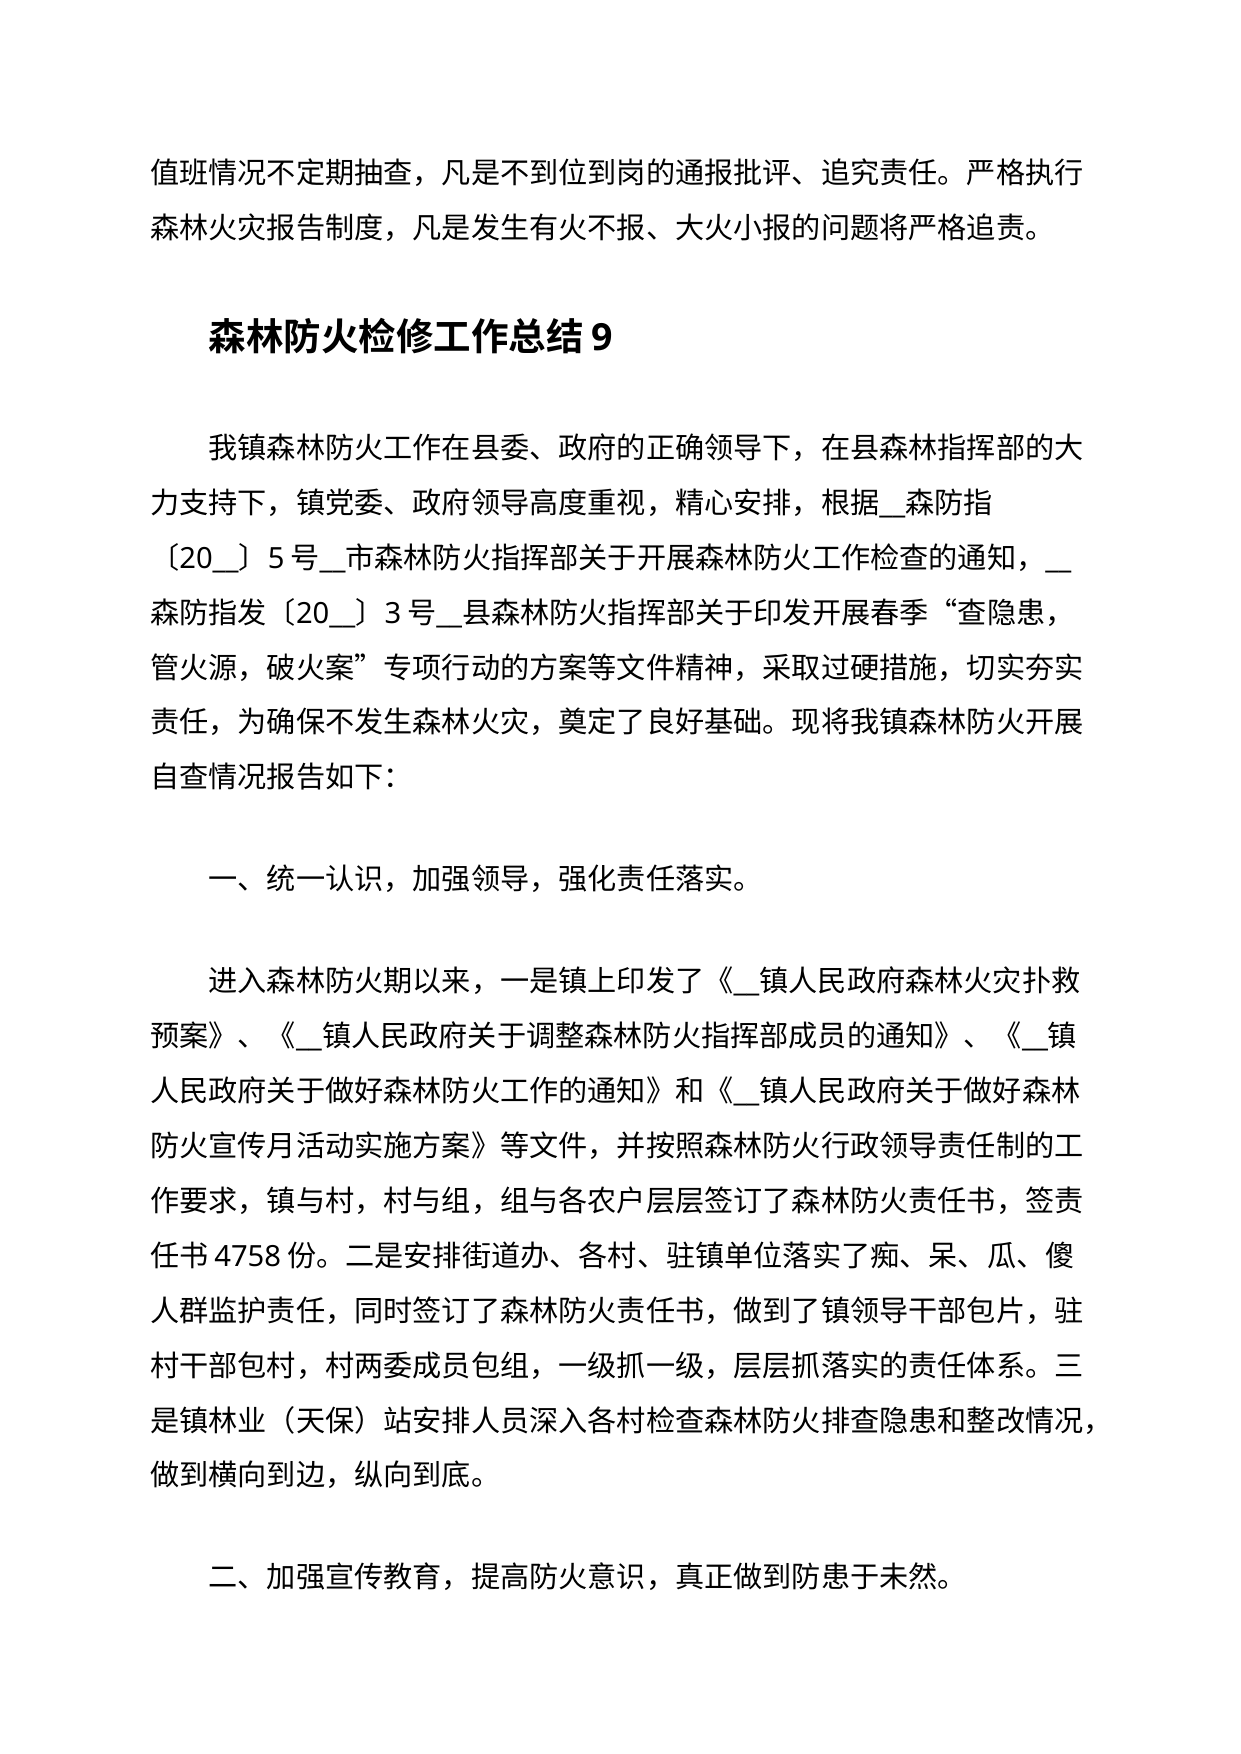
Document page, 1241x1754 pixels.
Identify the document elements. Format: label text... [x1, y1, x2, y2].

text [150, 150, 1090, 247]
text 二、加强宣传教育，提高防火意识，真正做到防患于未然。 [150, 1554, 1090, 1596]
text 一、统一认识，加强领导，强化责任落实。 [150, 856, 1090, 898]
text 进入森林防火期以来，一是镇上印发了《__镇人民政府森林火灾扑救预案》、《__镇人民政府关于调整森林防火指挥部成员的通知》、《__镇人民政府关于做好森林防火工作的通知》和《__镇人民政府关于做好森林防火宣传月活动实施方案》等文件，并按照森林防火行政领导责任制的工作要求，镇与村，村与组，组与各农户层层签订了森林防火责任书，签责任书4758份。二是安排街道办、各村、驻镇单位落实了痴、呆、瓜、傻人群监护责任，同时签订了森林防火责任书，做到了镇领导干部包片，驻村干部包村，村两委成员包组，一级抓一级，层层抓落实的责任体系。三是镇林业（天保）站安排人员深入各村检查森林防火排查隐患和整改情况，做到横向到边，纵向到底。 [150, 957, 1090, 1494]
text 我镇森林防火工作在县委、政府的正确领导下，在县森林指挥部的大力支持下，镇党委、政府领导高度重视，精心安排，根据__森防指〔20__〕5号__市森林防火指挥部关于开展森林防火工作检查的通知，__森防指发〔20__〕3号__县森林防火指挥部关于印发开展春季“查隐患，管火源，破火案”专项行动的方案等文件精神，采取过硬措施，切实夯实责任，为确保不发生森林火灾，奠定了良好基础。现将我镇森林防火开展自查情况报告如下： [150, 424, 1090, 796]
text 森林防火检修工作总结9 [150, 307, 1090, 361]
